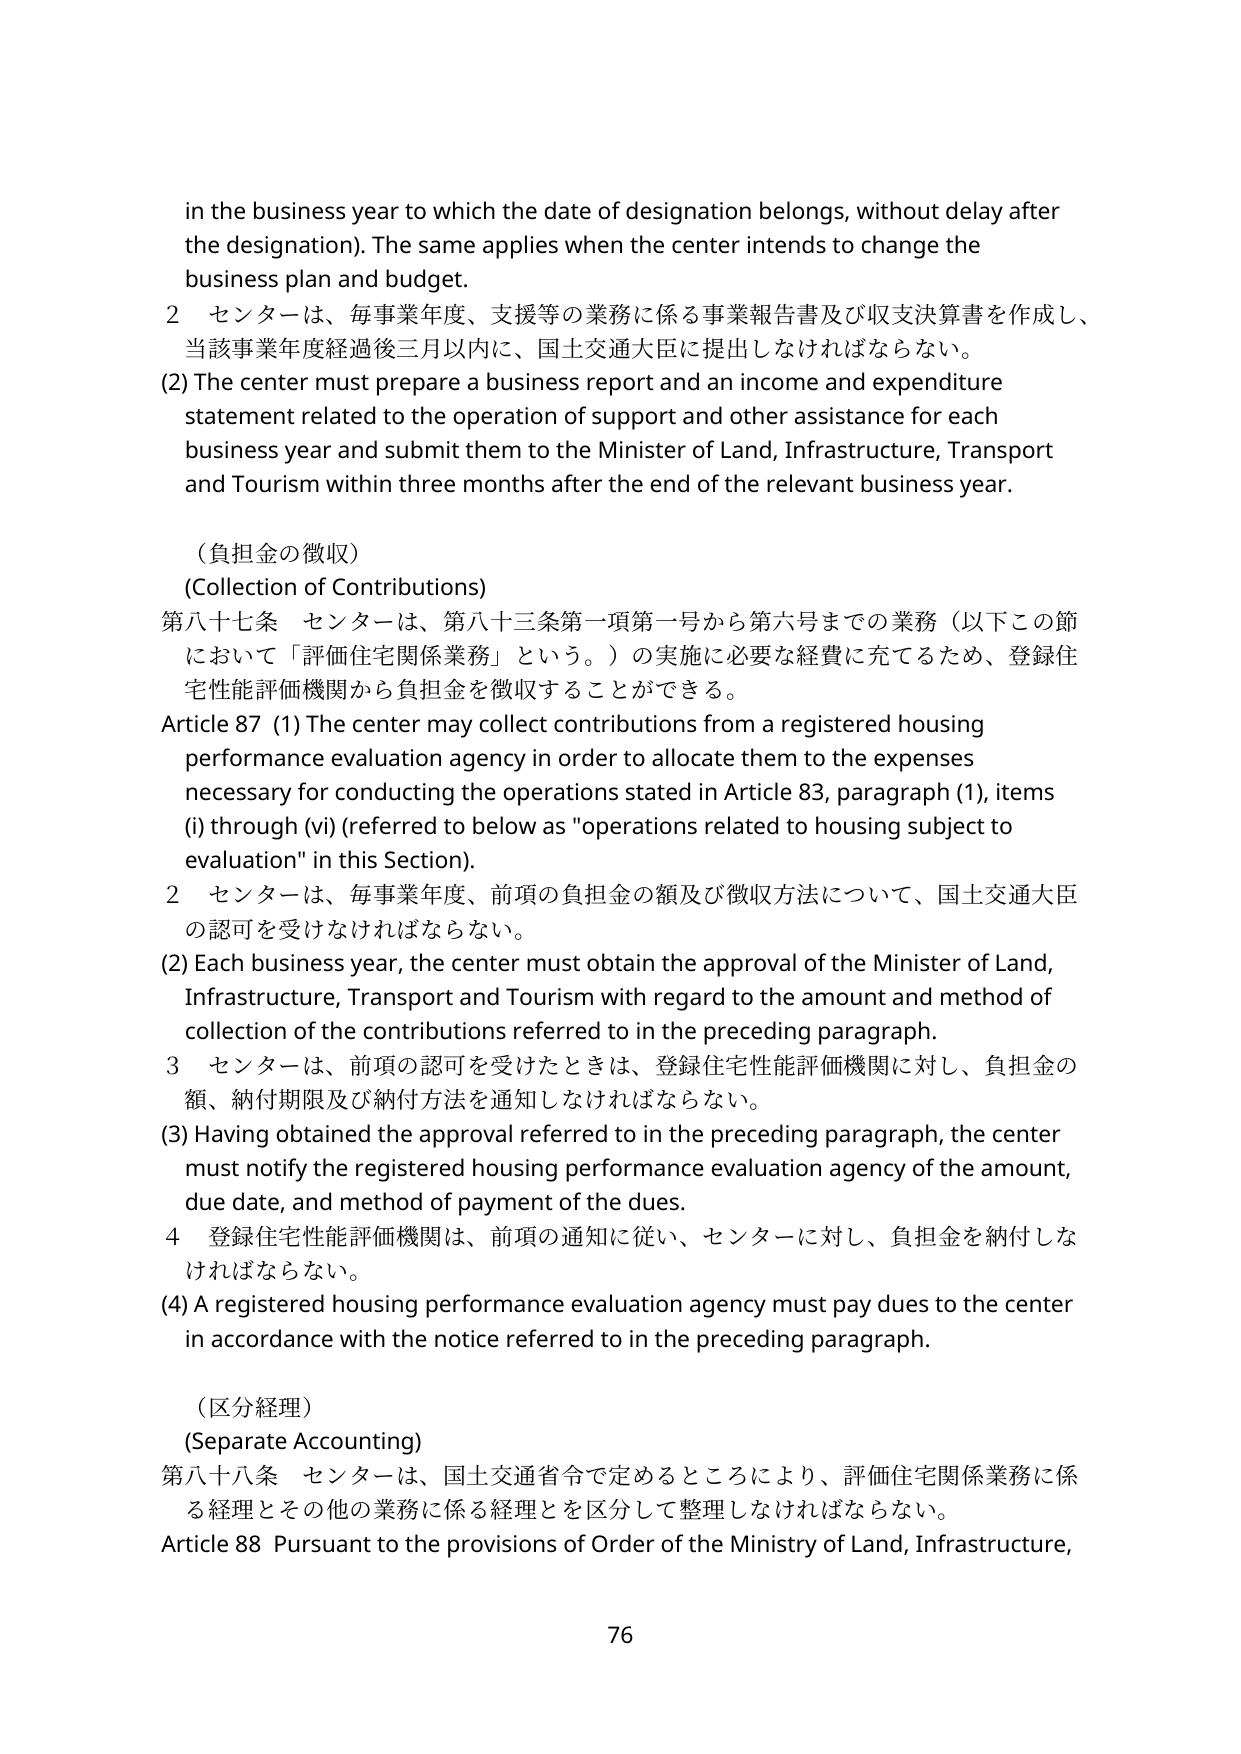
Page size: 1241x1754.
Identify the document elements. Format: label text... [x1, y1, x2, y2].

text ３ センターは、前項の認可を受けたときは、登録住宅性能評価機関に対し、負担金の額、納付期限及び納付方法を通知しなければならない。 [161, 1048, 1079, 1116]
text (4) A registered housing performance evaluation agency must pay dues to the center in accordance with the notice referred to in the preceding paragraph. [161, 1287, 1079, 1355]
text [161, 1526, 1079, 1560]
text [161, 194, 1079, 296]
text ４ 登録住宅性能評価機関は、前項の通知に従い、センターに対し、負担金を納付しなければならない。 [161, 1219, 1079, 1287]
text (2) Each business year, the center must obtain the approval of the Minister of Land, Infrastructure, Transport and Tourism with regard to the amount and method of collection of the contributions referred to in the preceding paragraph. [161, 945, 1079, 1048]
text ２ センターは、毎事業年度、前項の負担金の額及び徴収方法について、国土交通大臣の認可を受けなければならない。 [161, 877, 1079, 945]
text (Separate Accounting) [184, 1424, 1079, 1458]
text （負担金の徴収） [184, 535, 1079, 569]
text 第八十七条 センターは、第八十三条第一項第一号から第六号までの業務（以下この節において「評価住宅関係業務」という。）の実施に必要な経費に充てるため、登録住宅性能評価機関から負担金を徴収することができる。 [161, 604, 1079, 706]
text 第八十八条 センターは、国土交通省令で定めるところにより、評価住宅関係業務に係る経理とその他の業務に係る経理とを区分して整理しなければならない。 [161, 1458, 1079, 1526]
text Article 87 (1) The center may collect contributions from a registered housing performance evaluation agency in order to allocate them to the expenses necessary for conducting the operations stated in Article 83, paragraph (1), items (i) through (vi) (referred to below as "operations related to housing subject to evaluation" in this Section). [161, 706, 1079, 877]
text ２ センターは、毎事業年度、支援等の業務に係る事業報告書及び収支決算書を作成し、当該事業年度経過後三月以内に、国土交通大臣に提出しなければならない。 [161, 296, 1079, 364]
text (3) Having obtained the approval referred to in the preceding paragraph, the center must notify the registered housing performance evaluation agency of the amount, due date, and method of payment of the dues. [161, 1116, 1079, 1219]
text (Collection of Contributions) [184, 569, 1079, 604]
text （区分経理） [184, 1389, 1079, 1424]
text (2) The center must prepare a business report and an income and expenditure statement related to the operation of support and other assistance for each business year and submit them to the Minister of Land, Infrastructure, Transport and Tourism within three months after the end of the relevant business year. [161, 364, 1079, 501]
